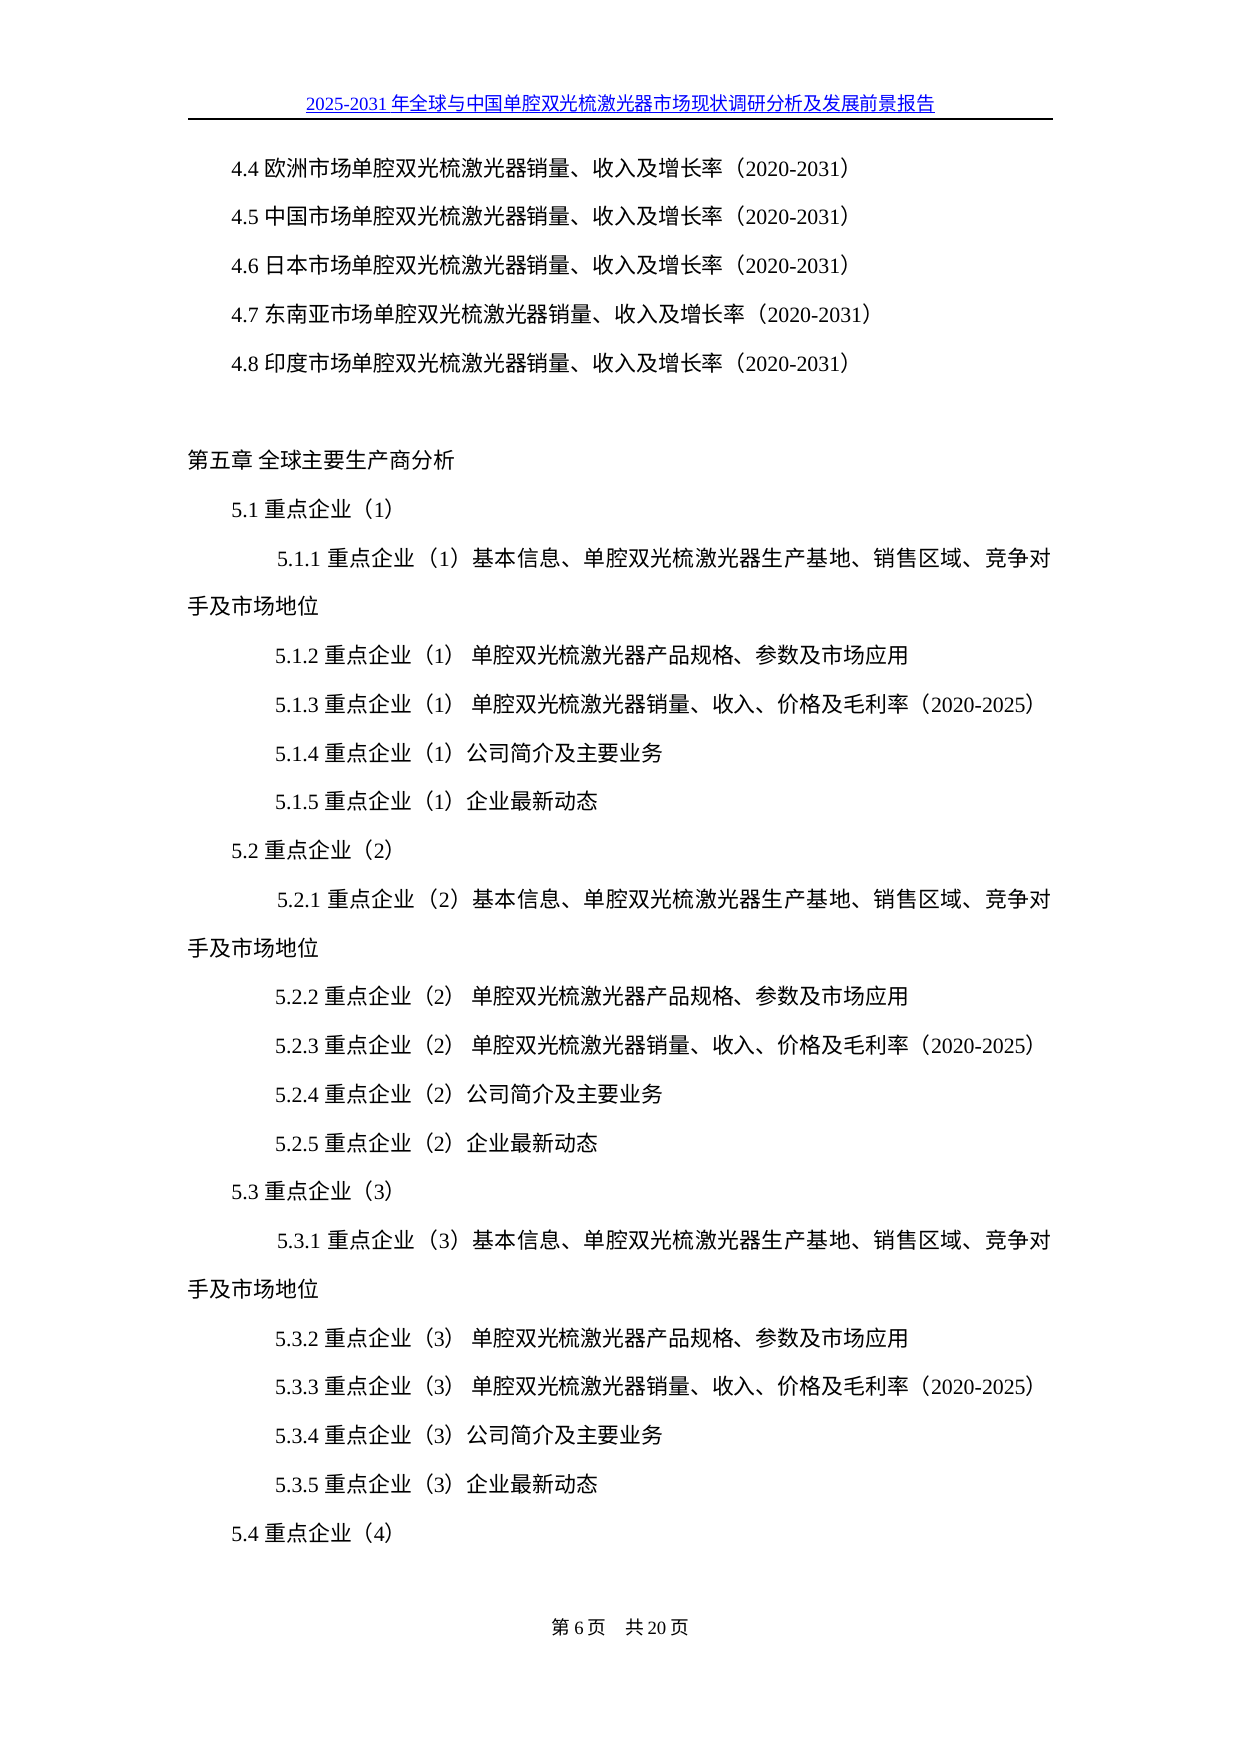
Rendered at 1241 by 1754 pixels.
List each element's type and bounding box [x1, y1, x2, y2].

text [187, 150, 1053, 1548]
